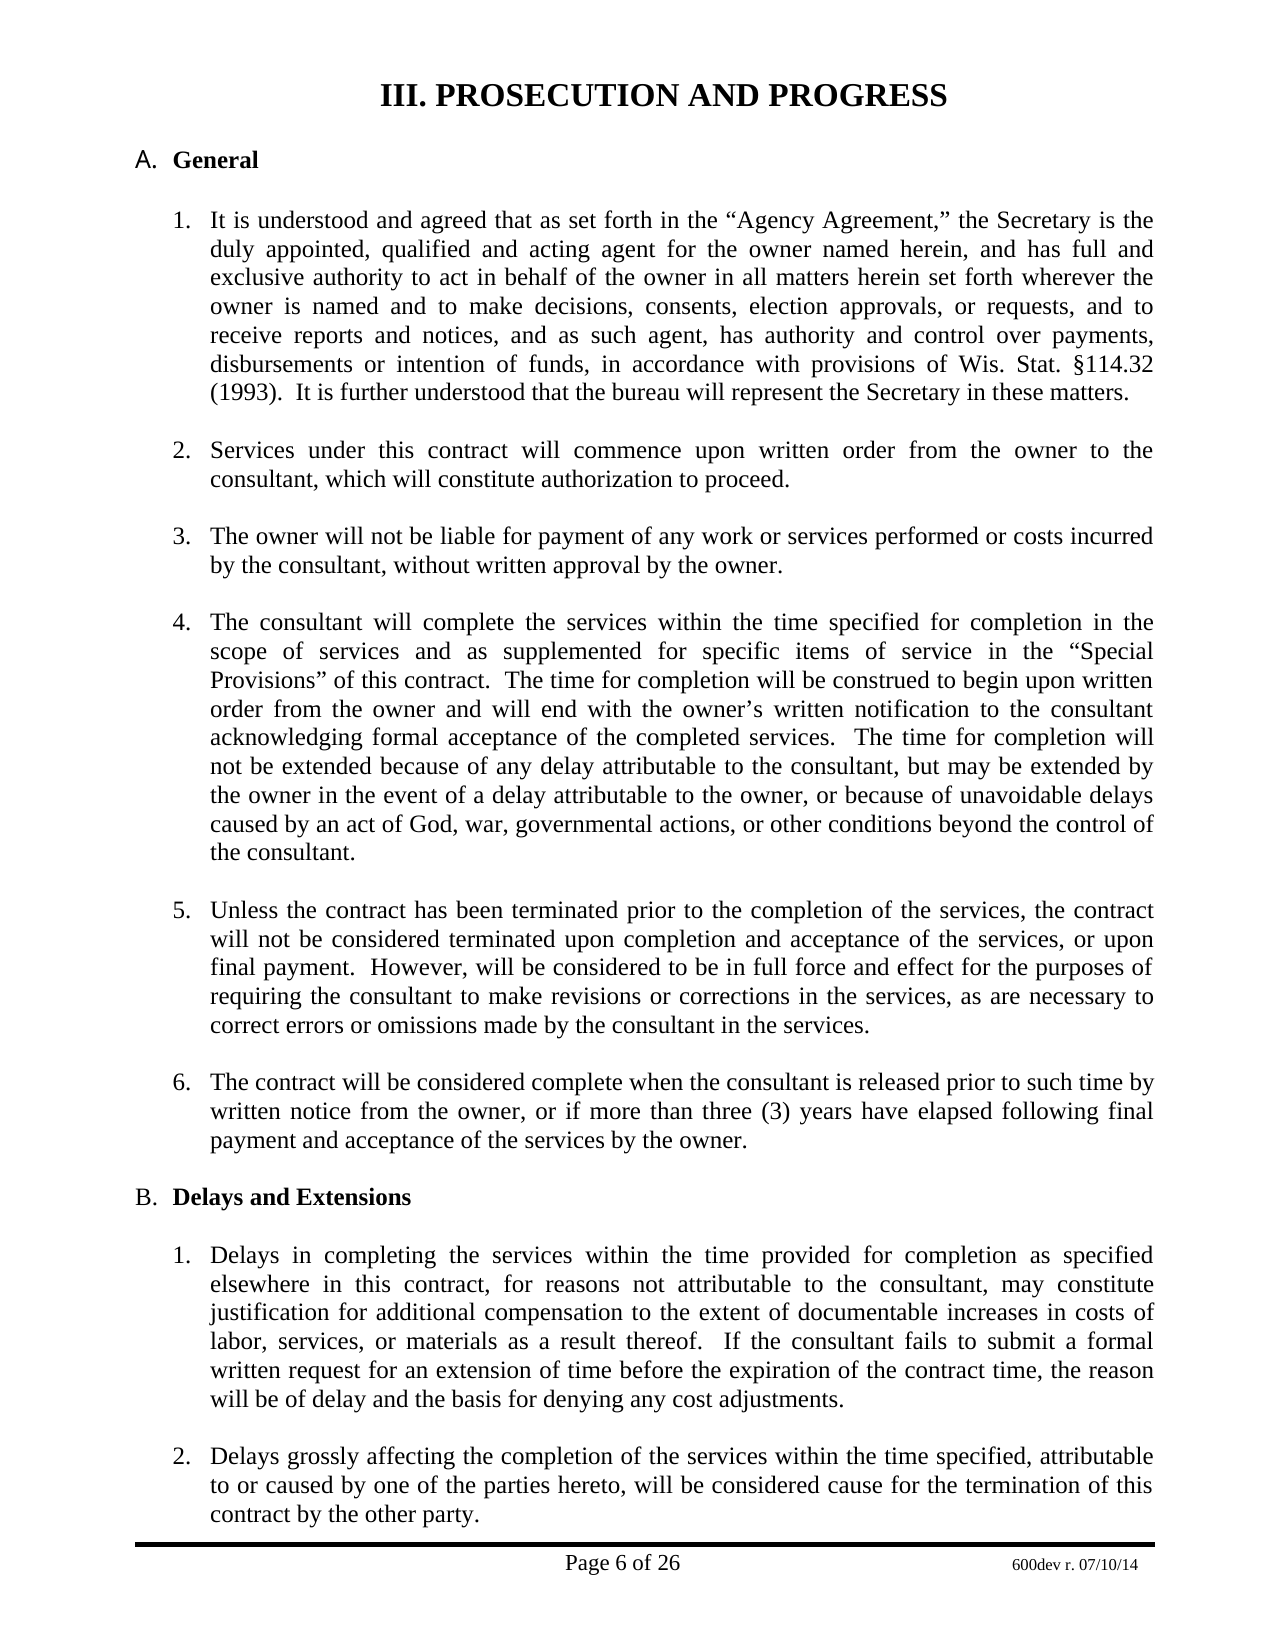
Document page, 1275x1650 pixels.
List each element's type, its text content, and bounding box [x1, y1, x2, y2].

list The contract will be considered complete when the consultant is released prior to such time by written notice from the owner, or if more than three (3) years have elapsed following final payment and acceptance of the services by the owner. [172, 1067, 1155, 1154]
list The consultant will complete the services within the time specified for completion in the scope of services and as supplemented for specific items of service in the “Special Provisions” of this contract. The time for completion will be construed to begin upon written order from the owner and will end with the owner’s written notification to the consultant acknowledging formal acceptance of the completed services. The time for completion will not be extended because of any delay attributable to the consultant, but may be extended by the owner in the event of a delay attributable to the owner, or because of unavoidable delays caused by an act of God, war, governmental actions, or other conditions beyond the control of the consultant. [172, 607, 1155, 866]
list It is understood and agreed that as set forth in the “Agency Agreement,” the Secretary is the duly appointed, qualified and acting agent for the owner named herein, and has full and exclusive authority to act in behalf of the owner in all matters herein set forth wherever the owner is named and to make decisions, consents, election approvals, or requests, and to receive reports and notices, and as such agent, has authority and control over payments, disbursements or intention of funds, in accordance with provisions of Wis. Stat. §114.32 (1993). It is further understood that the bureau will represent the Secretary in these matters. [172, 205, 1155, 406]
list Unless the contract has been terminated prior to the completion of the services, the contract will not be considered terminated upon completion and acceptance of the services, or upon final payment. However, will be considered to be in full force and effect for the purposes of requiring the consultant to make revisions or corrections in the services, as are necessary to correct errors or omissions made by the consultant in the services. [172, 895, 1155, 1039]
list Delays and Extensions [135, 1182, 1155, 1211]
list Delays grossly affecting the completion of the services within the time specified, attributable to or caused by one of the parties hereto, will be considered cause for the termination of this contract by the other party. [172, 1441, 1155, 1527]
list General [135, 142, 1155, 176]
text III. PROSECUTION AND PROGRESS [172, 75, 1155, 113]
list Services under this contract will commence upon written order from the owner to the consultant, which will constitute authorization to proceed. [172, 435, 1155, 492]
list The owner will not be liable for payment of any work or services performed or costs incurred by the consultant, without written approval by the owner. [172, 521, 1155, 579]
list Delays in completing the services within the time provided for completion as specified elsewhere in this contract, for reasons not attributable to the consultant, may constitute justification for additional compensation to the extent of documentable increases in costs of labor, services, or materials as a result thereof. If the consultant fails to submit a formal written request for an extension of time before the expiration of the contract time, the reason will be of delay and the basis for denying any cost adjustments. [172, 1240, 1155, 1412]
